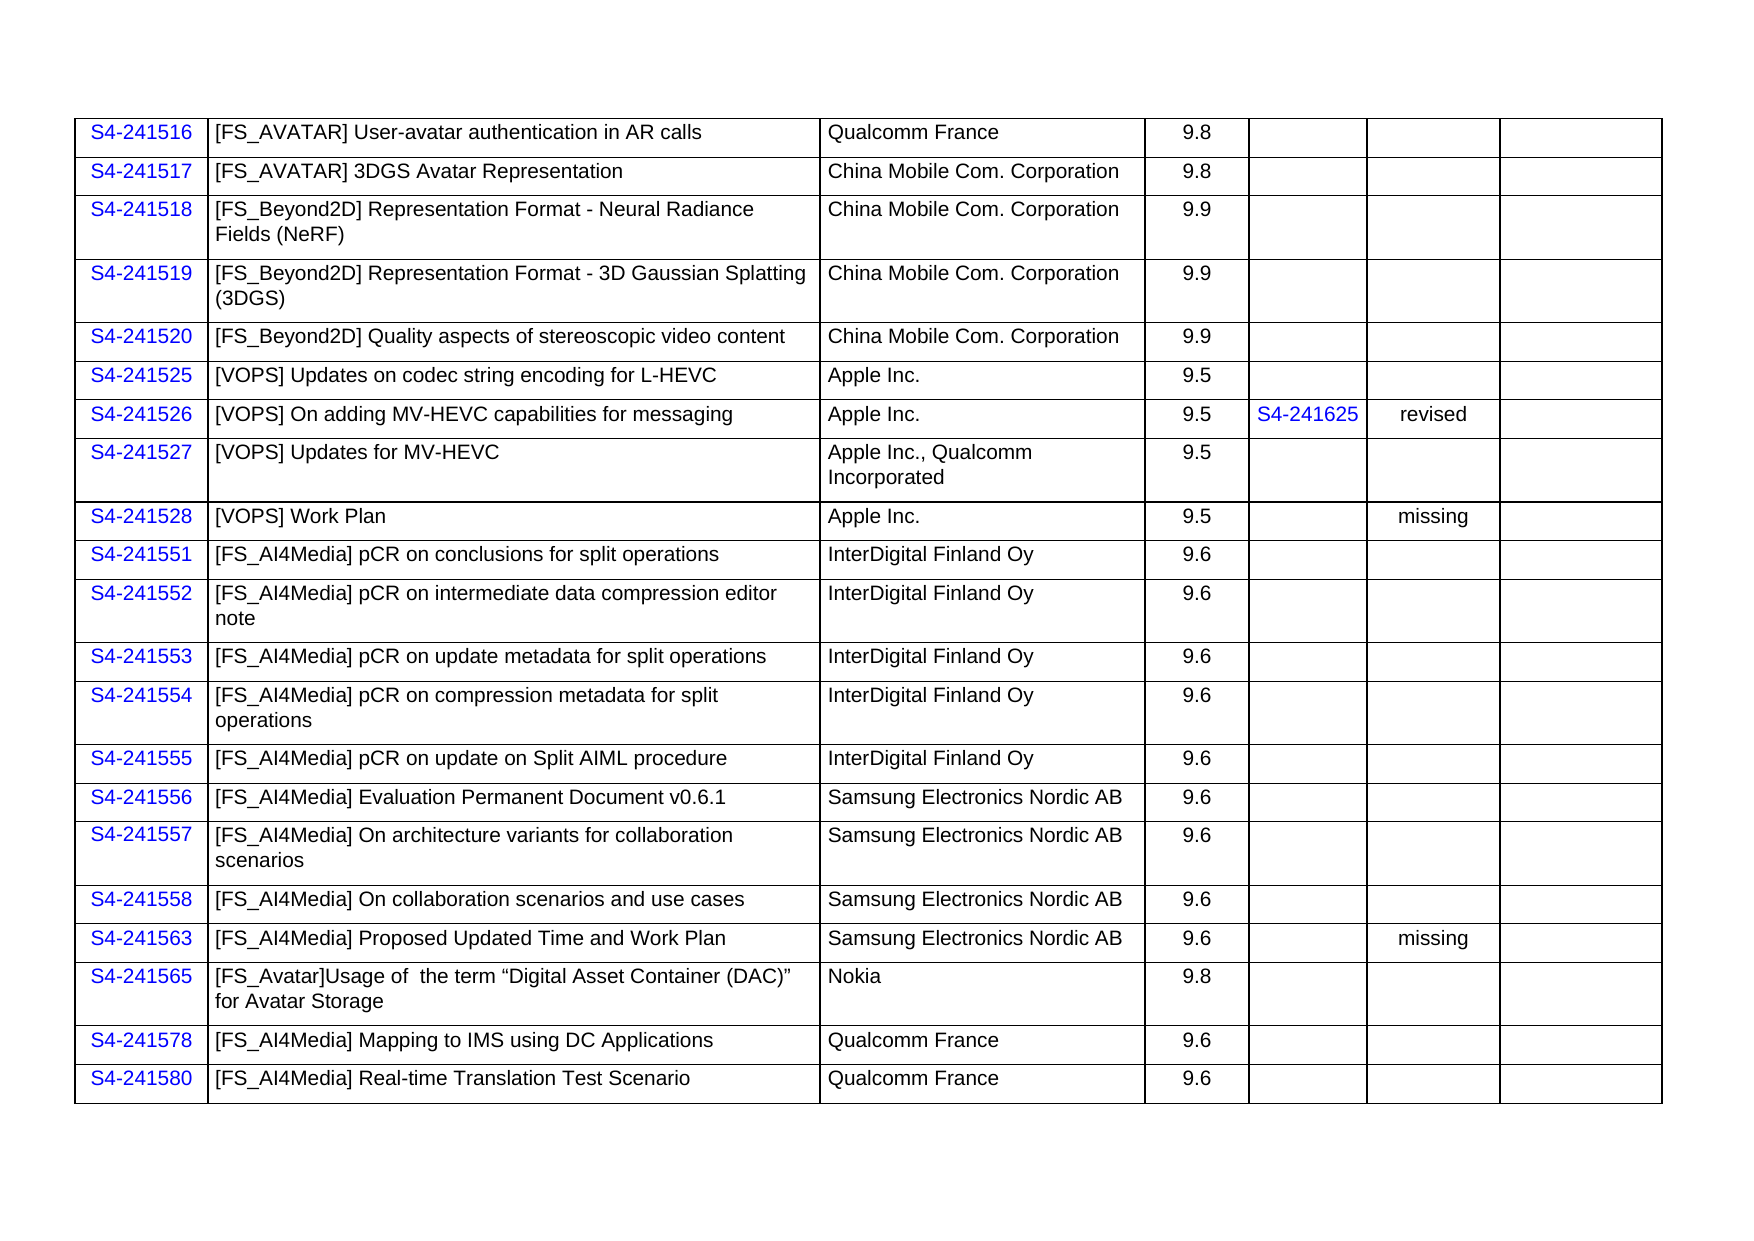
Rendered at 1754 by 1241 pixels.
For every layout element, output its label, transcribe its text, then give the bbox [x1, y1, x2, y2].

table_cell S4-241625 [1250, 400, 1366, 438]
table_cell [FS_AI4Media] pCR on compression metadata for split operations [209, 682, 819, 744]
table_cell 9.6 [1146, 541, 1248, 578]
table_cell [1368, 260, 1499, 322]
table_cell Nokia [821, 963, 1144, 1025]
table_cell [1501, 643, 1661, 681]
table_cell [1501, 1026, 1661, 1064]
table_cell [FS_AI4Media] Evaluation Permanent Document v0.6.1 [209, 784, 819, 821]
table_cell [FS_AI4Media] pCR on update metadata for split operations [209, 643, 819, 681]
table_cell [1250, 439, 1366, 501]
table_cell InterDigital Finland Oy [821, 643, 1144, 681]
table_cell [FS_AI4Media] pCR on conclusions for split operations [209, 541, 819, 578]
table_cell Samsung Electronics Nordic AB [821, 886, 1144, 923]
table_cell [1501, 158, 1661, 195]
table_cell [1368, 822, 1499, 885]
table_cell [VOPS] Updates on codec string encoding for L-HEVC [209, 362, 819, 399]
table_cell 9.6 [1146, 1065, 1248, 1102]
table_cell [1250, 503, 1366, 540]
table_cell [1501, 323, 1661, 361]
table_cell 9.6 [1146, 924, 1248, 962]
table_cell S4-241553 [76, 643, 207, 681]
table_cell [1250, 1026, 1366, 1064]
table_cell S4-241580 [76, 1065, 207, 1102]
table_cell [1501, 784, 1661, 821]
table_cell [1250, 362, 1366, 399]
table_cell S4-241526 [76, 400, 207, 438]
table_cell [1501, 1065, 1661, 1102]
table_cell S4-241565 [76, 963, 207, 1025]
table_cell [FS_AVATAR] User-avatar authentication in AR calls [209, 119, 819, 157]
table_cell 9.8 [1146, 158, 1248, 195]
table_cell [1501, 924, 1661, 962]
table_cell revised [1368, 400, 1499, 438]
table_cell S4-241519 [76, 260, 207, 322]
table_cell 9.6 [1146, 580, 1248, 642]
table_cell [1368, 886, 1499, 923]
table_cell 9.6 [1146, 682, 1248, 744]
table_cell [1501, 503, 1661, 540]
table_cell [1368, 580, 1499, 642]
table_cell [1368, 682, 1499, 744]
table_cell S4-241528 [76, 503, 207, 540]
table_cell 9.9 [1146, 260, 1248, 322]
table_cell China Mobile Com. Corporation [821, 196, 1144, 259]
table_cell S4-241517 [76, 158, 207, 195]
table_cell S4-241557 [76, 822, 207, 885]
table_cell [FS_Beyond2D] Quality aspects of stereoscopic video content [209, 323, 819, 361]
table_cell [1250, 196, 1366, 259]
table_cell [1250, 323, 1366, 361]
table_cell S4-241556 [76, 784, 207, 821]
table_cell S4-241527 [76, 439, 207, 501]
table_cell [1501, 362, 1661, 399]
table_cell China Mobile Com. Corporation [821, 158, 1144, 195]
table_cell Apple Inc. [821, 503, 1144, 540]
table_cell [1368, 1065, 1499, 1102]
table_cell [FS_AI4Media] Proposed Updated Time and Work Plan [209, 924, 819, 962]
table_cell [1501, 822, 1661, 885]
table_cell [1250, 1065, 1366, 1102]
table_cell [1250, 886, 1366, 923]
table_cell [1501, 119, 1661, 157]
table_cell [1501, 439, 1661, 501]
table_cell [1250, 745, 1366, 783]
table_cell [1368, 963, 1499, 1025]
table_cell InterDigital Finland Oy [821, 541, 1144, 578]
table_cell 9.5 [1146, 439, 1248, 501]
table_cell Apple Inc., Qualcomm Incorporated [821, 439, 1144, 501]
table_cell [VOPS] Updates for MV-HEVC [209, 439, 819, 501]
table_cell [FS_AI4Media] On architecture variants for collaboration scenarios [209, 822, 819, 885]
table_cell [1368, 119, 1499, 157]
table_cell S4-241563 [76, 924, 207, 962]
table_cell [1250, 643, 1366, 681]
table_cell [1501, 745, 1661, 783]
table_cell [FS_AI4Media] Real-time Translation Test Scenario [209, 1065, 819, 1102]
table_cell S4-241518 [76, 196, 207, 259]
table_cell [1368, 1026, 1499, 1064]
table_cell [1368, 745, 1499, 783]
table_cell China Mobile Com. Corporation [821, 323, 1144, 361]
table_cell China Mobile Com. Corporation [821, 260, 1144, 322]
table_cell [1501, 682, 1661, 744]
table_cell 9.6 [1146, 822, 1248, 885]
table_cell [FS_Avatar]Usage of the term “Digital Asset Container (DAC)” for Avatar Storage [209, 963, 819, 1025]
table_cell [1250, 580, 1366, 642]
table_cell [1501, 260, 1661, 322]
table_cell S4-241554 [76, 682, 207, 744]
table_cell 9.5 [1146, 400, 1248, 438]
table_cell 9.6 [1146, 784, 1248, 821]
table_cell Samsung Electronics Nordic AB [821, 822, 1144, 885]
table_cell [VOPS] On adding MV-HEVC capabilities for messaging [209, 400, 819, 438]
table_cell S4-241558 [76, 886, 207, 923]
table_cell S4-241520 [76, 323, 207, 361]
table_cell 9.6 [1146, 886, 1248, 923]
table_cell S4-241555 [76, 745, 207, 783]
table_cell S4-241525 [76, 362, 207, 399]
table_cell [1250, 682, 1366, 744]
table_cell Qualcomm France [821, 1065, 1144, 1102]
table_cell 9.9 [1146, 196, 1248, 259]
table_cell 9.6 [1146, 1026, 1248, 1064]
table_cell S4-241516 [76, 119, 207, 157]
table_cell [FS_AI4Media] Mapping to IMS using DC Applications [209, 1026, 819, 1064]
table_cell 9.8 [1146, 119, 1248, 157]
table_cell Qualcomm France [821, 1026, 1144, 1064]
table_cell Apple Inc. [821, 362, 1144, 399]
table_cell Samsung Electronics Nordic AB [821, 784, 1144, 821]
table_cell missing [1368, 503, 1499, 540]
table_cell InterDigital Finland Oy [821, 745, 1144, 783]
table_cell [1501, 196, 1661, 259]
table_cell [1501, 886, 1661, 923]
table_cell [1368, 643, 1499, 681]
table_cell [1368, 439, 1499, 501]
table_cell S4-241578 [76, 1026, 207, 1064]
table_cell 9.6 [1146, 643, 1248, 681]
table_cell [1250, 119, 1366, 157]
table_cell [1368, 196, 1499, 259]
table_cell [1368, 784, 1499, 821]
table_cell [1501, 580, 1661, 642]
table_cell [1501, 541, 1661, 578]
table_cell [1250, 784, 1366, 821]
table_cell [1368, 541, 1499, 578]
table_cell S4-241552 [76, 580, 207, 642]
table_cell [VOPS] Work Plan [209, 503, 819, 540]
table_cell [FS_AI4Media] pCR on intermediate data compression editor note [209, 580, 819, 642]
table_cell 9.5 [1146, 362, 1248, 399]
table_cell [1250, 822, 1366, 885]
table_cell [1501, 400, 1661, 438]
table_cell [1250, 963, 1366, 1025]
table_cell [1501, 963, 1661, 1025]
table_cell missing [1368, 924, 1499, 962]
table_cell 9.5 [1146, 503, 1248, 540]
table_cell [FS_Beyond2D] Representation Format - 3D Gaussian Splatting (3DGS) [209, 260, 819, 322]
table_cell 9.8 [1146, 963, 1248, 1025]
table_cell [1250, 541, 1366, 578]
table_cell [1250, 260, 1366, 322]
table_cell Samsung Electronics Nordic AB [821, 924, 1144, 962]
table_cell [FS_AVATAR] 3DGS Avatar Representation [209, 158, 819, 195]
table_cell Qualcomm France [821, 119, 1144, 157]
table_cell [1250, 924, 1366, 962]
table_cell Apple Inc. [821, 400, 1144, 438]
table_cell [1368, 362, 1499, 399]
table_cell [1368, 158, 1499, 195]
table_cell InterDigital Finland Oy [821, 682, 1144, 744]
table_cell [FS_AI4Media] pCR on update on Split AIML procedure [209, 745, 819, 783]
table_cell InterDigital Finland Oy [821, 580, 1144, 642]
table_cell S4-241551 [76, 541, 207, 578]
table_cell [FS_Beyond2D] Representation Format - Neural Radiance Fields (NeRF) [209, 196, 819, 259]
table_cell [1368, 323, 1499, 361]
table_cell 9.6 [1146, 745, 1248, 783]
table_cell [FS_AI4Media] On collaboration scenarios and use cases [209, 886, 819, 923]
table_cell [1250, 158, 1366, 195]
table_cell 9.9 [1146, 323, 1248, 361]
